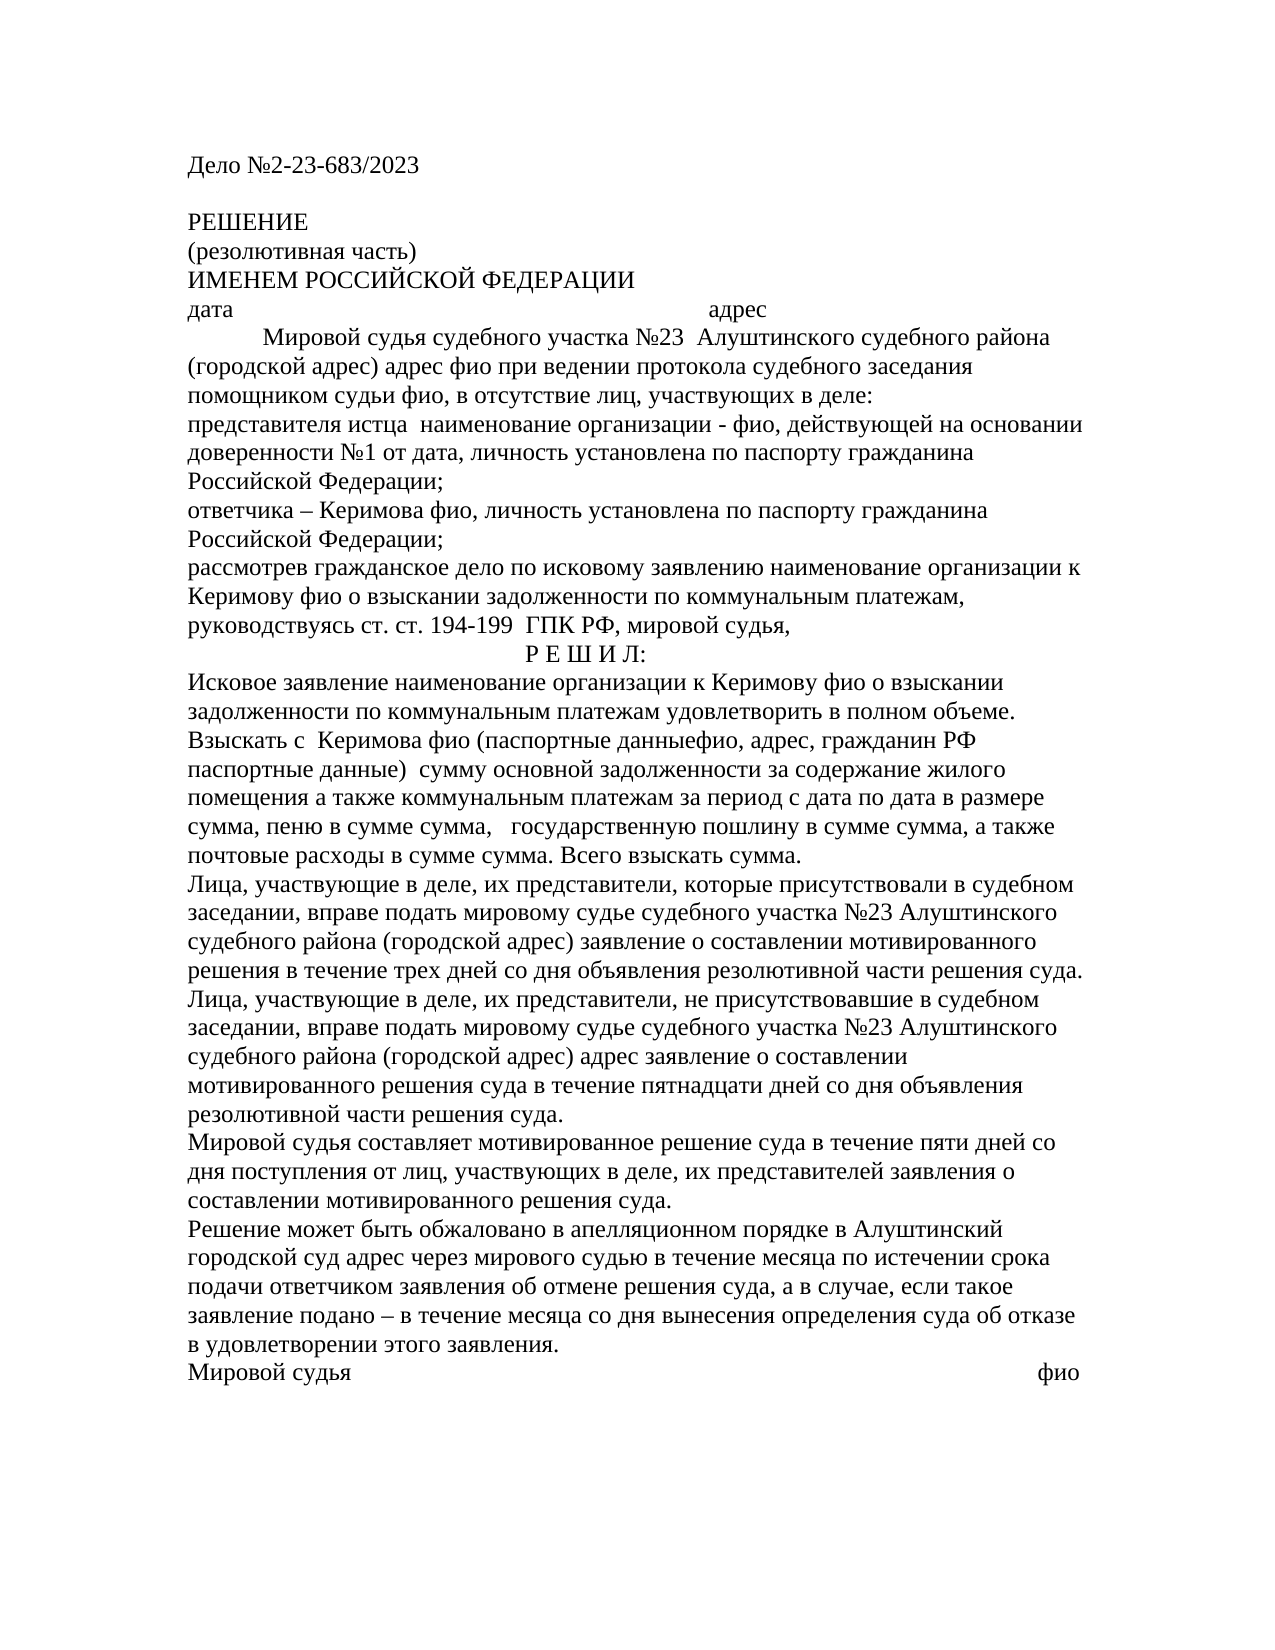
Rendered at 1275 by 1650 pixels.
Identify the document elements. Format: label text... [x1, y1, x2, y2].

text Мировой судья фио [187, 1357, 1087, 1386]
text (резолютивная часть) [187, 236, 1087, 265]
text ответчика – Керимова фио, личность установлена по паспорту гражданина Российской Федерации; [187, 495, 1087, 552]
text рассмотрев гражданское дело по исковому заявлению наименование организации к Керимову фио о взыскании задолженности по коммунальным платежам, [187, 552, 1087, 610]
text представителя истца наименование организации - фио, действующей на основании доверенности №1 от дата, личность установлена по паспорту гражданина Российской Федерации; [187, 409, 1087, 495]
text Р Е Ш И Л: [187, 639, 1087, 667]
text дата адрес [187, 294, 1087, 322]
text Исковое заявление наименование организации к Керимову фио о взыскании задолженности по коммунальным платежам удовлетворить в полном объеме. [187, 667, 1087, 725]
text РЕШЕНИЕ [187, 207, 1087, 236]
text Дело №2-23-683/2023 [187, 150, 1087, 179]
text Мировой судья составляет мотивированное решение суда в течение пяти дней со дня поступления от лиц, участвующих в деле, их представителей заявления о составлении мотивированного решения суда. [187, 1127, 1087, 1214]
text Лица, участвующие в деле, их представители, которые присутствовали в судебном заседании, вправе подать мировому судье судебного участка №23 Алуштинского судебного района (городской адрес) заявление о составлении мотивированного решения в течение трех дней со дня объявления резолютивной части решения суда. [187, 869, 1087, 984]
text Мировой судья судебного участка №23 Алуштинского судебного района (городской адрес) адрес фио при ведении протокола судебного заседания помощником судьи фио, в отсутствие лиц, участвующих в деле: [187, 322, 1087, 409]
text Взыскать с Керимова фио (паспортные данныефио, адрес, гражданин РФ паспортные данные) сумму основной задолженности за содержание жилого помещения а также коммунальным платежам за период с дата по дата в размере сумма, пеню в сумме сумма, государственную пошлину в сумме сумма, а также почтовые расходы в сумме сумма. Всего взыскать сумма. [187, 725, 1087, 869]
text Решение может быть обжаловано в апелляционном порядке в Алуштинский городской суд адрес через мирового судью в течение месяца по истечении срока подачи ответчиком заявления об отмене решения суда, а в случае, если такое заявление подано – в течение месяца со дня вынесения определения суда об отказе в удовлетворении этого заявления. [187, 1214, 1087, 1357]
text ИМЕНЕМ РОССИЙСКОЙ ФЕДЕРАЦИИ [187, 265, 1087, 294]
text Лица, участвующие в деле, их представители, не присутствовавшие в судебном заседании, вправе подать мировому судье судебного участка №23 Алуштинского судебного района (городской адрес) адрес заявление о составлении мотивированного решения суда в течение пятнадцати дней со дня объявления резолютивной части решения суда. [187, 984, 1087, 1127]
text руководствуясь ст. ст. 194-199 ГПК РФ, мировой судья, [187, 610, 1087, 639]
